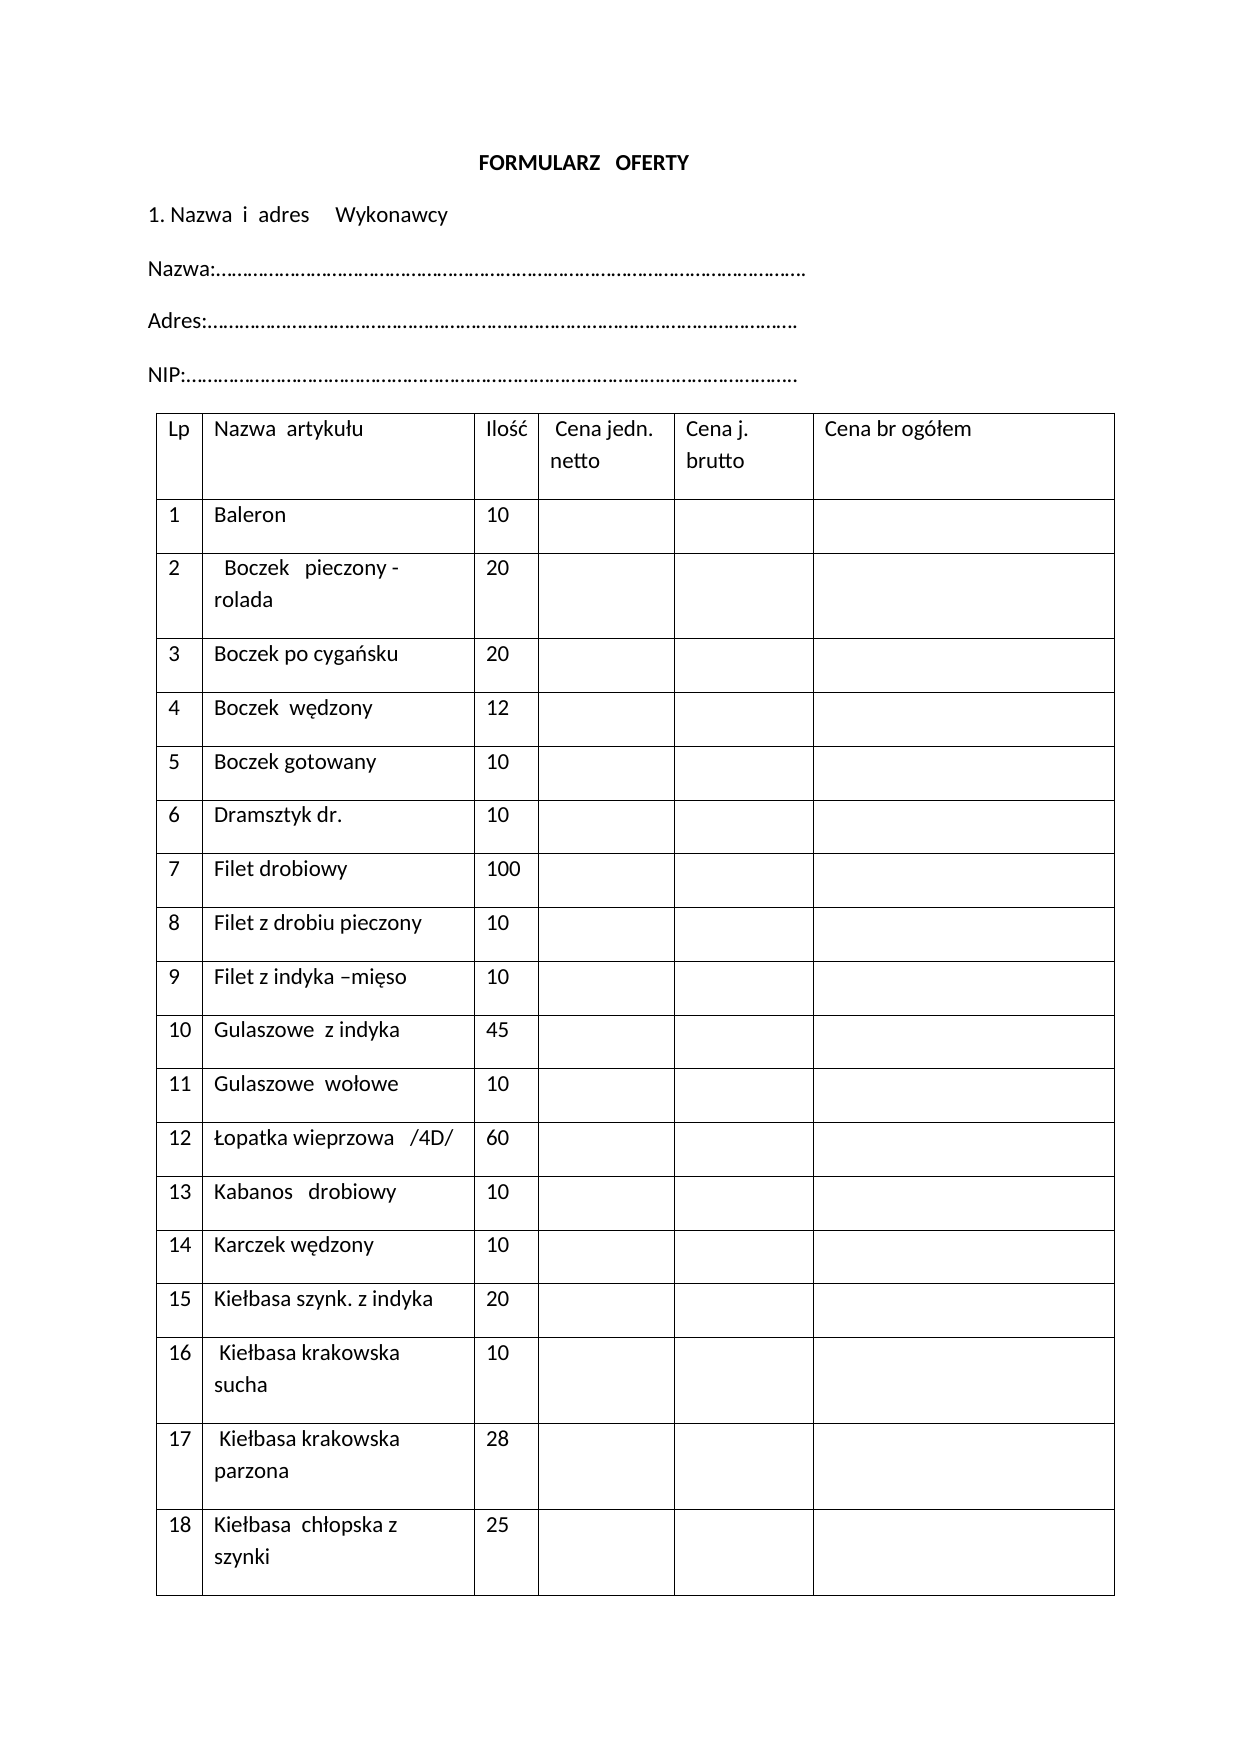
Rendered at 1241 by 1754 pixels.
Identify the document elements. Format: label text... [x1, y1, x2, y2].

table_cell Kiełbasa krakowska parzona [203, 1424, 474, 1509]
table_cell 9 [157, 962, 202, 1014]
table_cell 20 [475, 639, 538, 692]
table_cell Boczek wędzony [203, 693, 474, 746]
table_cell 28 [475, 1424, 538, 1509]
table_cell [539, 854, 674, 907]
table_cell [675, 1069, 813, 1122]
table_cell 8 [157, 908, 202, 961]
table_cell 25 [475, 1510, 538, 1595]
table_cell 10 [475, 747, 538, 799]
table_cell [814, 747, 1114, 799]
table_cell [539, 908, 674, 961]
table_cell Gulaszowe z indyka [203, 1016, 474, 1068]
table_cell 12 [157, 1123, 202, 1176]
table_cell Baleron [203, 500, 474, 552]
table_header Cena j. brutto [675, 414, 813, 499]
table_cell [539, 1177, 674, 1229]
table_cell 4 [157, 693, 202, 746]
table_cell Kabanos drobiowy [203, 1177, 474, 1229]
table_cell Kiełbasa krakowska sucha [203, 1338, 474, 1423]
table_cell Boczek po cygańsku [203, 639, 474, 692]
table_cell 10 [475, 500, 538, 552]
table_header Lp [157, 414, 202, 499]
table_cell [814, 1424, 1114, 1509]
table_cell [539, 1123, 674, 1176]
table_cell [539, 639, 674, 692]
table_cell [675, 801, 813, 853]
table_cell [675, 747, 813, 799]
table_cell [539, 500, 674, 552]
table_cell 20 [475, 1284, 538, 1337]
table_cell [675, 500, 813, 552]
table_cell 14 [157, 1231, 202, 1283]
table_cell 18 [157, 1510, 202, 1595]
table_cell 15 [157, 1284, 202, 1337]
table_header Ilość [475, 414, 538, 499]
table_cell [539, 693, 674, 746]
table_cell [814, 500, 1114, 552]
table_cell [539, 1510, 674, 1595]
table_cell 7 [157, 854, 202, 907]
table_cell Filet drobiowy [203, 854, 474, 907]
table_cell [539, 554, 674, 638]
table_cell 12 [475, 693, 538, 746]
table_cell [675, 554, 813, 638]
table_cell [814, 554, 1114, 638]
table_cell Filet z drobiu pieczony [203, 908, 474, 961]
table_cell [539, 1338, 674, 1423]
table_cell [814, 1338, 1114, 1423]
table_cell Karczek wędzony [203, 1231, 474, 1283]
table_cell [539, 1231, 674, 1283]
table_cell 10 [475, 908, 538, 961]
table_cell [814, 693, 1114, 746]
table_cell [814, 962, 1114, 1014]
table_cell 45 [475, 1016, 538, 1068]
table_cell [675, 1231, 813, 1283]
text 1. Nazwa i adres Wykonawcy [148, 201, 1093, 229]
table_cell [814, 801, 1114, 853]
table_cell 1 [157, 500, 202, 552]
table_cell [675, 1123, 813, 1176]
table_cell [675, 639, 813, 692]
table_cell [539, 1069, 674, 1122]
text FORMULARZ OFERTY [148, 148, 1093, 176]
text Adres:…………………………………………………………………………………………………. [148, 307, 1093, 335]
text NIP:…………………………………………………………………………………………………….. [148, 360, 1093, 388]
table_cell [814, 1177, 1114, 1229]
table_header Nazwa artykułu [203, 414, 474, 499]
table_cell Boczek gotowany [203, 747, 474, 799]
text Nazwa:…………………………………………………………………………………………………. [148, 254, 1093, 282]
table_cell 10 [475, 1069, 538, 1122]
table_cell [539, 747, 674, 799]
table_cell 13 [157, 1177, 202, 1229]
table_cell 3 [157, 639, 202, 692]
table_cell [675, 1424, 813, 1509]
table_cell 60 [475, 1123, 538, 1176]
table_cell 10 [475, 1177, 538, 1229]
table_cell [675, 1338, 813, 1423]
table_cell Łopatka wieprzowa /4D/ [203, 1123, 474, 1176]
table_cell [814, 639, 1114, 692]
table_cell 6 [157, 801, 202, 853]
table_cell 10 [157, 1016, 202, 1068]
table_cell [675, 1284, 813, 1337]
table_cell 20 [475, 554, 538, 638]
table_cell [539, 1016, 674, 1068]
table_cell Filet z indyka –mięso [203, 962, 474, 1014]
table_cell 10 [475, 962, 538, 1014]
table_cell [814, 1016, 1114, 1068]
table_cell [814, 1123, 1114, 1176]
table_cell 100 [475, 854, 538, 907]
table_cell [814, 1069, 1114, 1122]
table_cell [675, 1016, 813, 1068]
table_cell [539, 1424, 674, 1509]
table_cell 17 [157, 1424, 202, 1509]
table_cell [539, 801, 674, 853]
table_cell [539, 1284, 674, 1337]
table_header Cena jedn. netto [539, 414, 674, 499]
table_cell [814, 1231, 1114, 1283]
table_cell [814, 1284, 1114, 1337]
table_cell [675, 1177, 813, 1229]
table_cell Kiełbasa chłopska z szynki [203, 1510, 474, 1595]
table_cell [675, 908, 813, 961]
table_cell 10 [475, 1231, 538, 1283]
table_header Cena br ogółem [814, 414, 1114, 499]
table_cell Boczek pieczony - rolada [203, 554, 474, 638]
table_cell Kiełbasa szynk. z indyka [203, 1284, 474, 1337]
table_cell [814, 908, 1114, 961]
table_cell [675, 854, 813, 907]
table_cell Gulaszowe wołowe [203, 1069, 474, 1122]
table_cell [675, 962, 813, 1014]
table_cell 11 [157, 1069, 202, 1122]
table_cell [539, 962, 674, 1014]
table_cell [675, 1510, 813, 1595]
table_cell 10 [475, 801, 538, 853]
table_cell 2 [157, 554, 202, 638]
table_cell 16 [157, 1338, 202, 1423]
table_cell 10 [475, 1338, 538, 1423]
table_cell [814, 854, 1114, 907]
table_cell 5 [157, 747, 202, 799]
table_cell Dramsztyk dr. [203, 801, 474, 853]
table_cell [814, 1510, 1114, 1595]
table_cell [675, 693, 813, 746]
